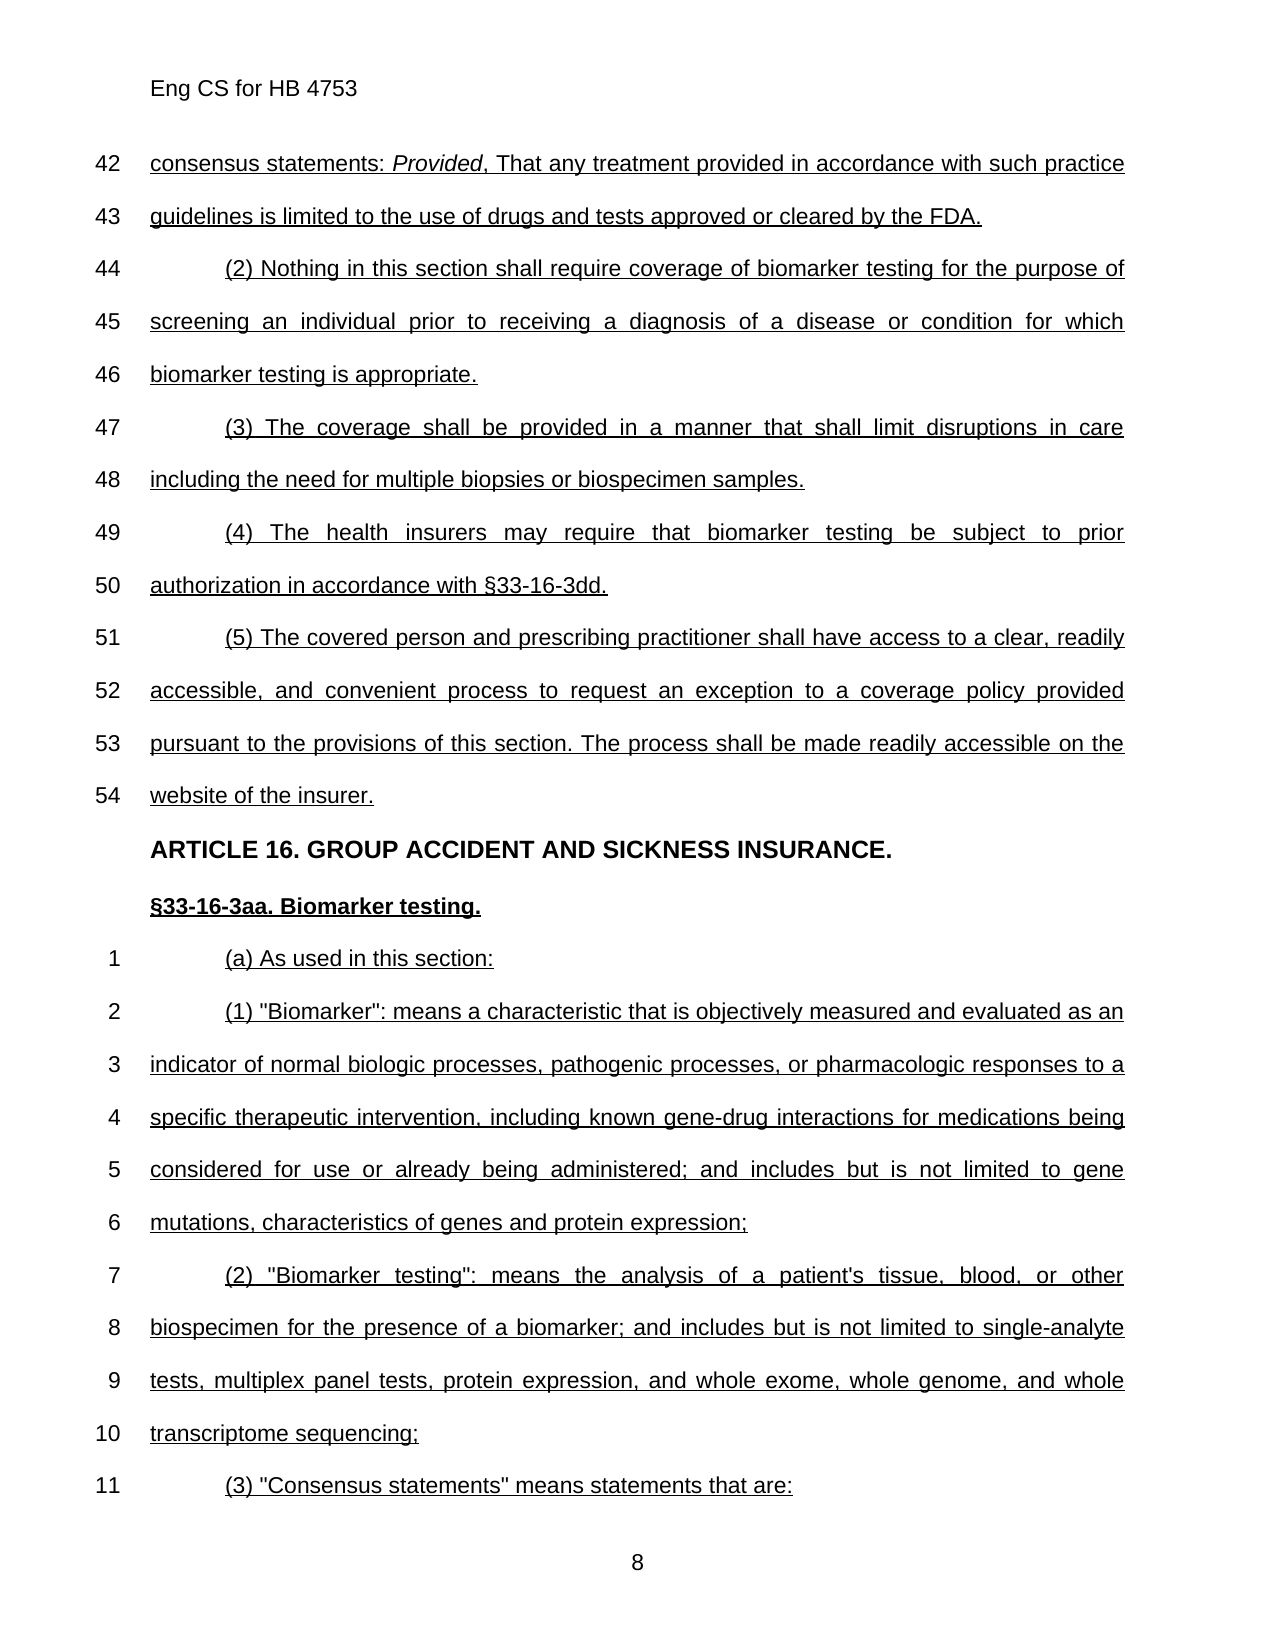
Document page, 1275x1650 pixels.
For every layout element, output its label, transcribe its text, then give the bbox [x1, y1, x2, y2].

text (2) "Biomarker testing": means the analysis of a patient's tissue, blood, or other biospecimen for the presence of a biomarker; and includes but is not limited to single-analyte tests, multiplex panel tests, protein expression, and whole exome, whole genome, and whole transcriptome sequencing; [150, 1338, 1125, 1390]
text (5) The covered person and prescribing practitioner shall have access to a clear, readily accessible, and convenient process to request an exception to a coverage policy provided pursuant to the provisions of this section. The process shall be made readily accessible on the website of the insurer. [150, 754, 1125, 809]
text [150, 150, 1125, 173]
subtitle ARTICLE 16. GROUP ACCIDENT AND SICKNESS INSURANCE. [150, 835, 1125, 864]
text (4) The health insurers may require that biomarker testing be subject to prior authorization in accordance with §33-16-3dd. [150, 519, 1125, 598]
text (3) The coverage shall be provided in a manner that shall limit disruptions in care including the need for multiple biopsies or biospecimen samples. [150, 413, 1125, 493]
text (3) "Consensus statements" means statements that are: [150, 1472, 1125, 1499]
text (1) "Biomarker": means a characteristic that is objectively measured and evaluated as an indicator of normal biologic processes, pathogenic processes, or pharmacologic responses to a specific therapeutic intervention, including known gene-drug interactions for medications being considered for use or already being administered; and includes but is not limited to gene mutations, characteristics of genes and protein expression; [150, 1075, 1125, 1126]
text (1) "Biomarker": means a characteristic that is objectively measured and evaluated as an indicator of normal biologic processes, pathogenic processes, or pharmacologic responses to a specific therapeutic intervention, including known gene-drug interactions for medications being considered for use or already being administered; and includes but is not limited to gene mutations, characteristics of genes and protein expression; [150, 1180, 1125, 1235]
text (1) "Biomarker": means a characteristic that is objectively measured and evaluated as an indicator of normal biologic processes, pathogenic processes, or pharmacologic responses to a specific therapeutic intervention, including known gene-drug interactions for medications being considered for use or already being administered; and includes but is not limited to gene mutations, characteristics of genes and protein expression; [150, 998, 1125, 1074]
text (2) Nothing in this section shall require coverage of biomarker testing for the purpose of screening an individual prior to receiving a diagnosis of a disease or condition for which biomarker testing is appropriate. [150, 255, 1125, 331]
text (5) The covered person and prescribing practitioner shall have access to a clear, readily accessible, and convenient process to request an exception to a coverage policy provided pursuant to the provisions of this section. The process shall be made readily accessible on the website of the insurer. [150, 701, 1125, 753]
text (2) Nothing in this section shall require coverage of biomarker testing for the purpose of screening an individual prior to receiving a diagnosis of a disease or condition for which biomarker testing is appropriate. [150, 332, 1125, 387]
subtitle §33-16-3aa. Biomarker testing. [150, 893, 1125, 919]
text (2) "Biomarker testing": means the analysis of a patient's tissue, blood, or other biospecimen for the presence of a biomarker; and includes but is not limited to single-analyte tests, multiplex panel tests, protein expression, and whole exome, whole genome, and whole transcriptome sequencing; [150, 1391, 1125, 1446]
text (2) "Biomarker testing": means the analysis of a patient's tissue, blood, or other biospecimen for the presence of a biomarker; and includes but is not limited to single-analyte tests, multiplex panel tests, protein expression, and whole exome, whole genome, and whole transcriptome sequencing; [150, 1262, 1125, 1337]
text (1) "Biomarker": means a characteristic that is objectively measured and evaluated as an indicator of normal biologic processes, pathogenic processes, or pharmacologic responses to a specific therapeutic intervention, including known gene-drug interactions for medications being considered for use or already being administered; and includes but is not limited to gene mutations, characteristics of genes and protein expression; [150, 1128, 1125, 1179]
text (a) As used in this section: [150, 945, 1125, 972]
text (5) The covered person and prescribing practitioner shall have access to a clear, readily accessible, and convenient process to request an exception to a coverage policy provided pursuant to the provisions of this section. The process shall be made readily accessible on the website of the insurer. [150, 624, 1125, 700]
